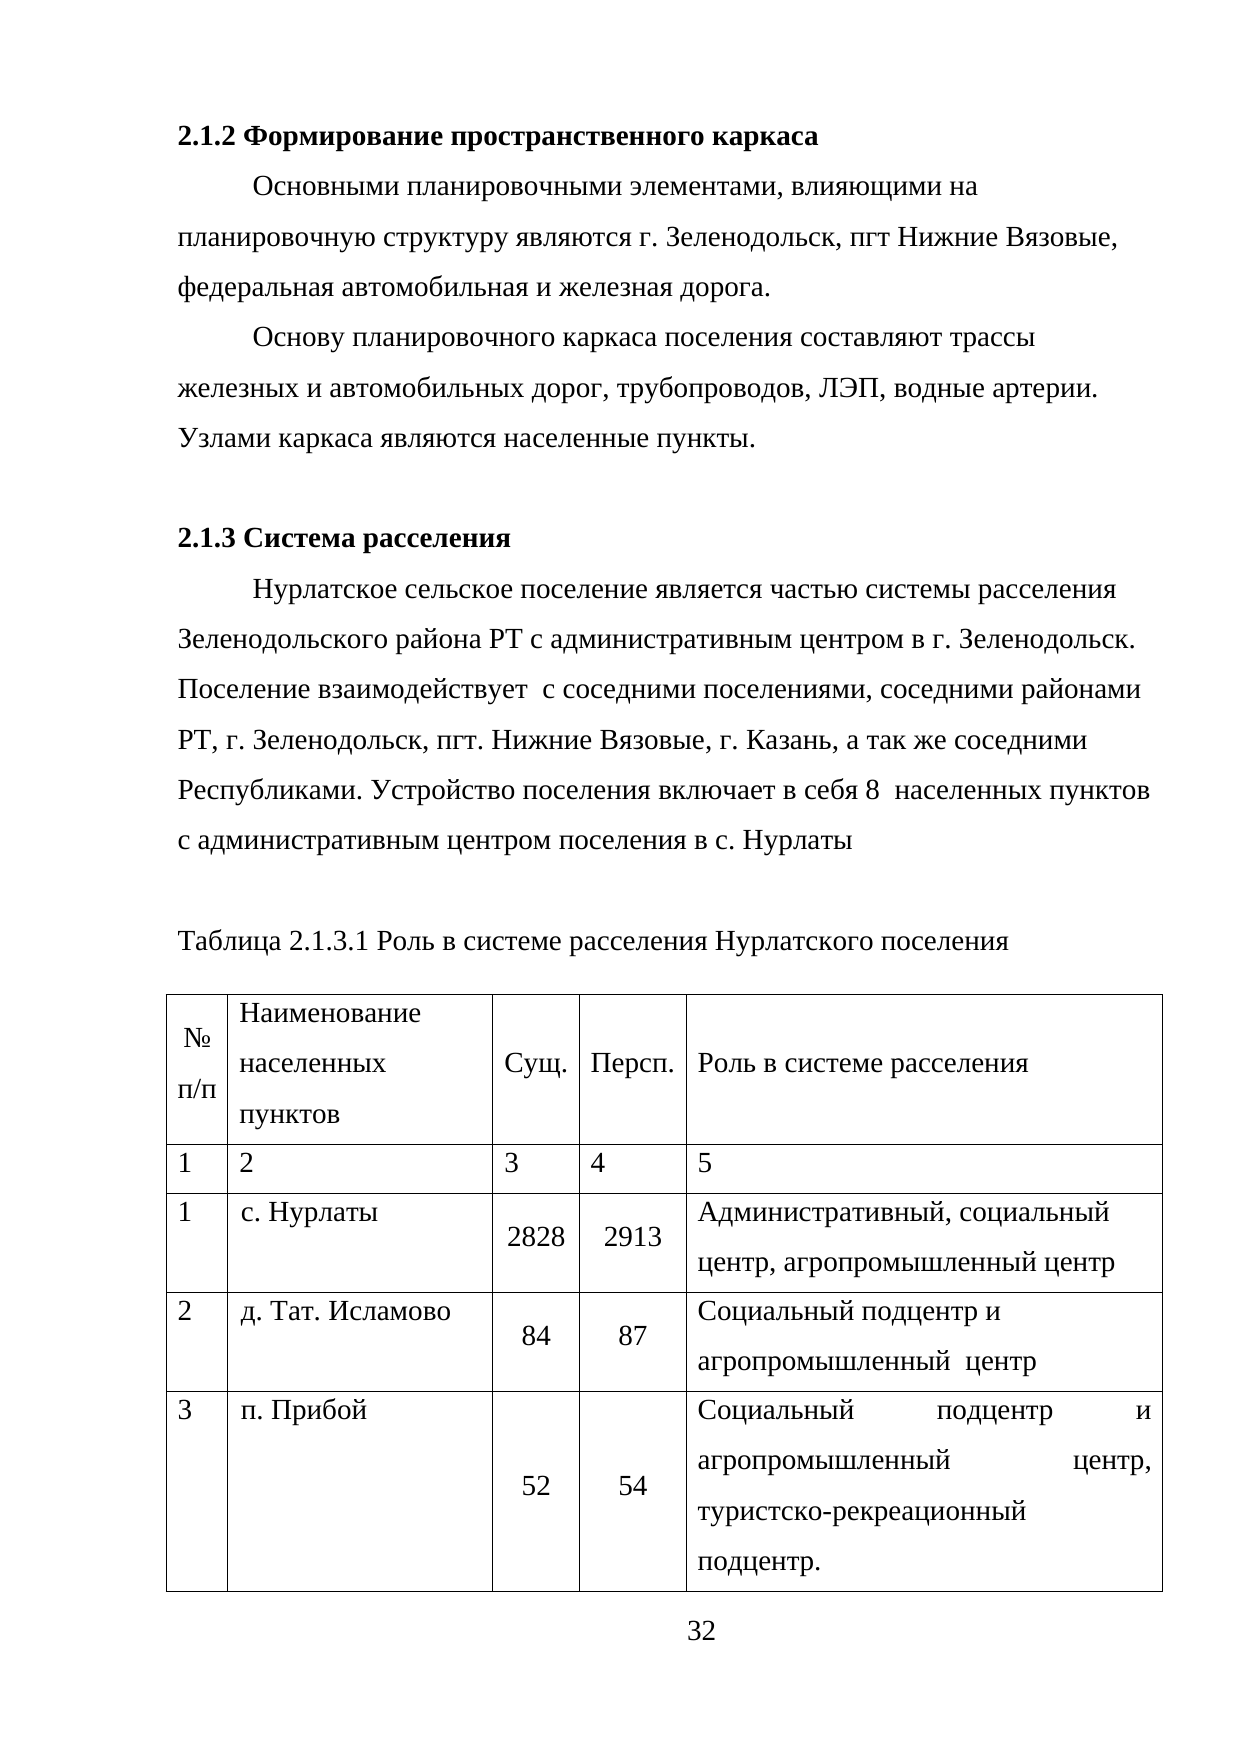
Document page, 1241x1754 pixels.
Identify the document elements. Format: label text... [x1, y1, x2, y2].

table_cell 84 [493, 1293, 579, 1391]
table_cell c. Нурлаты [228, 1194, 492, 1292]
table_cell 52 [493, 1392, 579, 1591]
table_cell 5 [687, 1145, 1162, 1193]
text Основными планировочными элементами, влияющими на планировочную структуру являются г. Зеленодольск, пгт Нижние Вязовые, федеральная автомобильная и железная дорога. [177, 168, 1152, 303]
table_cell п. Прибой [228, 1392, 492, 1591]
table_cell д. Тат. Исламово [228, 1293, 492, 1391]
table_cell 2828 [493, 1194, 579, 1292]
table_cell 54 [580, 1392, 686, 1591]
table_cell 2 [167, 1293, 227, 1391]
table_header Роль в системе расселения [687, 995, 1162, 1144]
table_header Персп. [580, 995, 686, 1144]
subtitle 2.1.2 Формирование пространственного каркаса [177, 118, 1152, 152]
table_header № п/п [167, 995, 227, 1144]
table_header Сущ. [493, 995, 579, 1144]
table_cell 2 [228, 1145, 492, 1193]
table_cell 87 [580, 1293, 686, 1391]
table_cell Социальный подцентр и агропромышленный центр, туристско-рекреационный подцентр. [687, 1392, 1162, 1591]
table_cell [687, 1293, 1162, 1391]
text Основу планировочного каркаса поселения составляют трассы железных и автомобильных дорог, трубопроводов, ЛЭП, водные артерии. Узлами каркаса являются населенные пункты. [177, 319, 1152, 453]
table_header Наименование населенных пунктов [228, 995, 492, 1144]
table_cell 3 [167, 1392, 227, 1591]
table_cell 1 [167, 1194, 227, 1292]
text Нурлатское сельское поселение является частью системы расселения Зеленодольского района РТ с административным центром в г. Зеленодольск. Поселение взаимодействует с соседними поселениями, соседними районами РТ, г. Зеленодольск, пгт. Нижние Вязовые, г. Казань, а так же соседними Республиками. Устройство поселения включает в себя 8 населенных пунктов с административным центром поселения в с. Нурлаты [177, 571, 1152, 856]
table_cell Административный, социальный центр, агропромышленный центр [687, 1194, 1162, 1292]
table_cell 4 [580, 1145, 686, 1193]
table_cell 2913 [580, 1194, 686, 1292]
table_cell 1 [167, 1145, 227, 1193]
text Таблица 2.1.3.1 Роль в системе расселения Нурлатского поселения [177, 923, 1152, 957]
subtitle 2.1.3 Система расселения [177, 521, 1152, 554]
table_cell 3 [493, 1145, 579, 1193]
